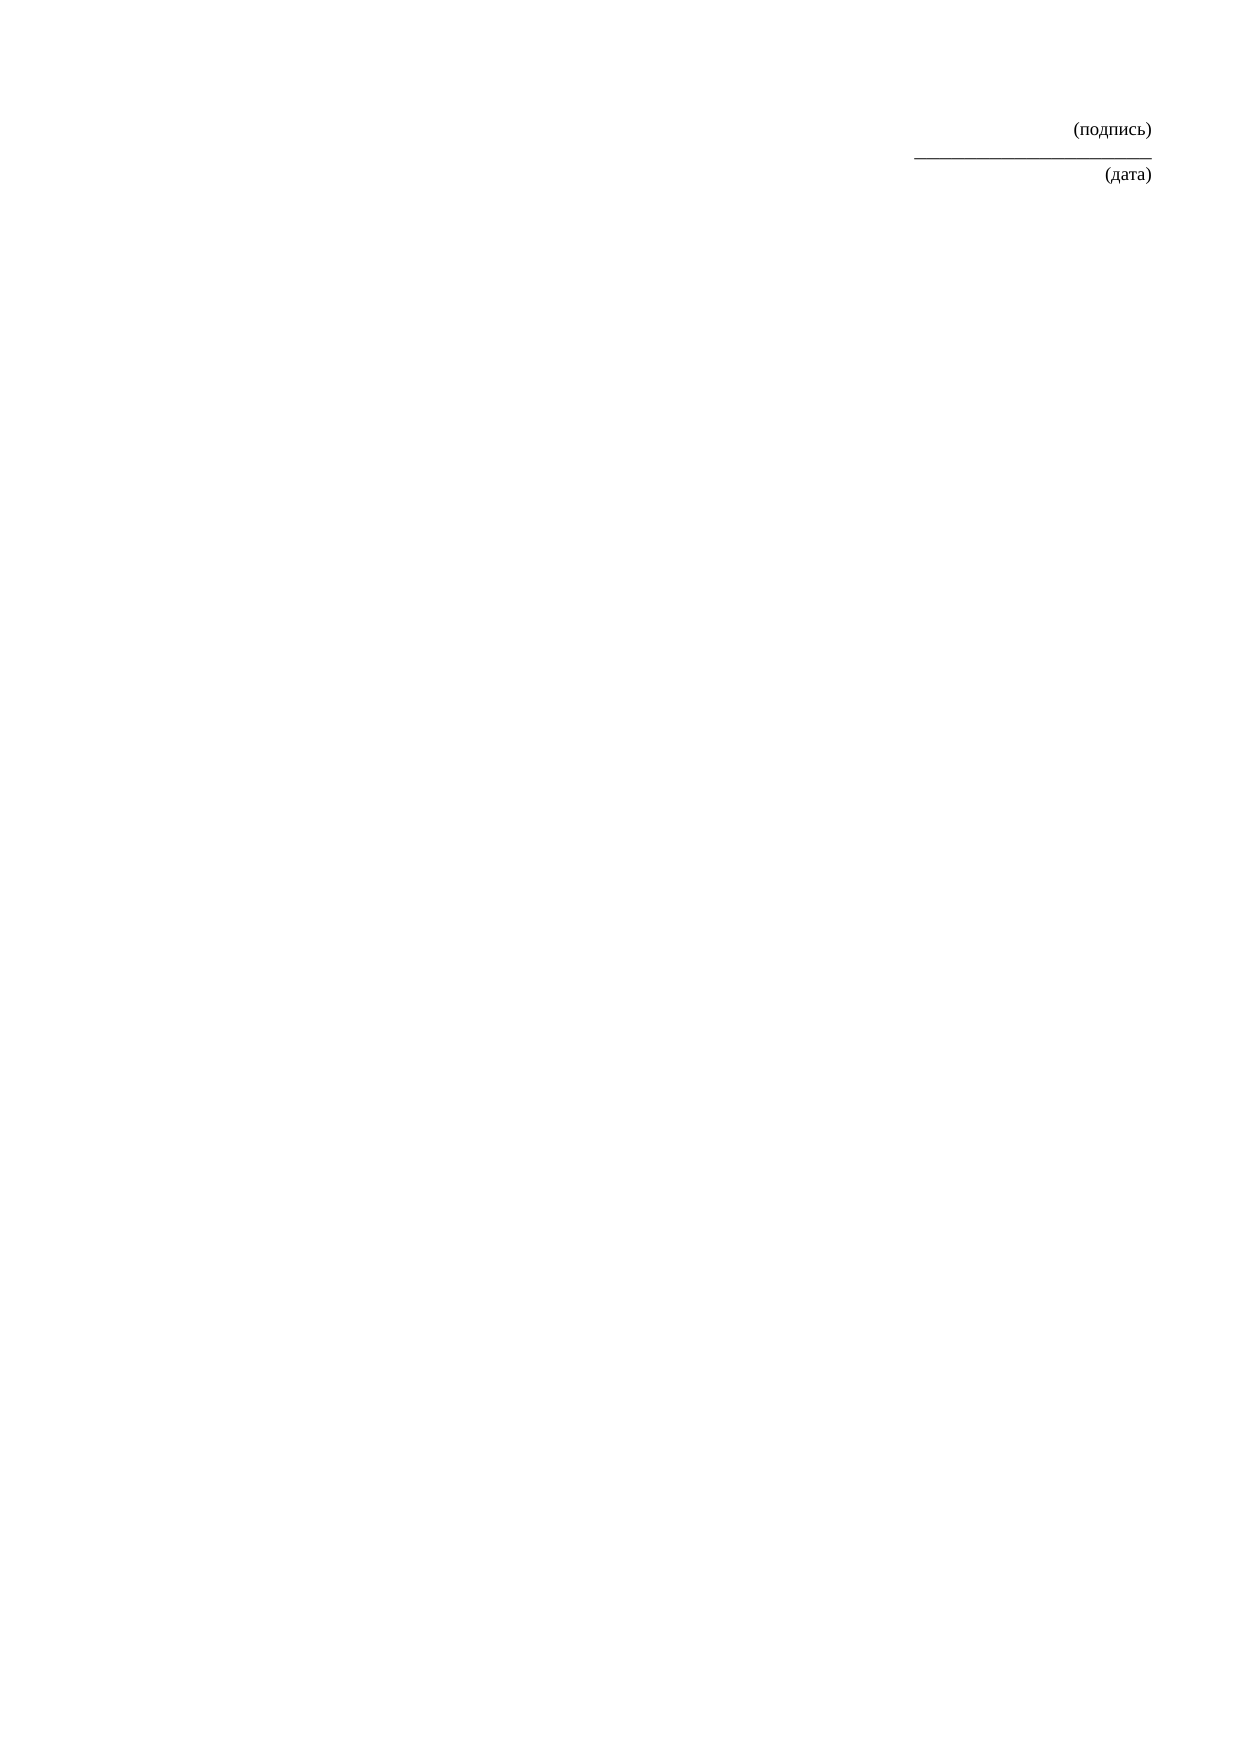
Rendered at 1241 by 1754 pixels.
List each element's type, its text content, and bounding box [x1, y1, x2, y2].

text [177, 118, 1152, 140]
text ___________________ (дата) [177, 140, 1152, 185]
